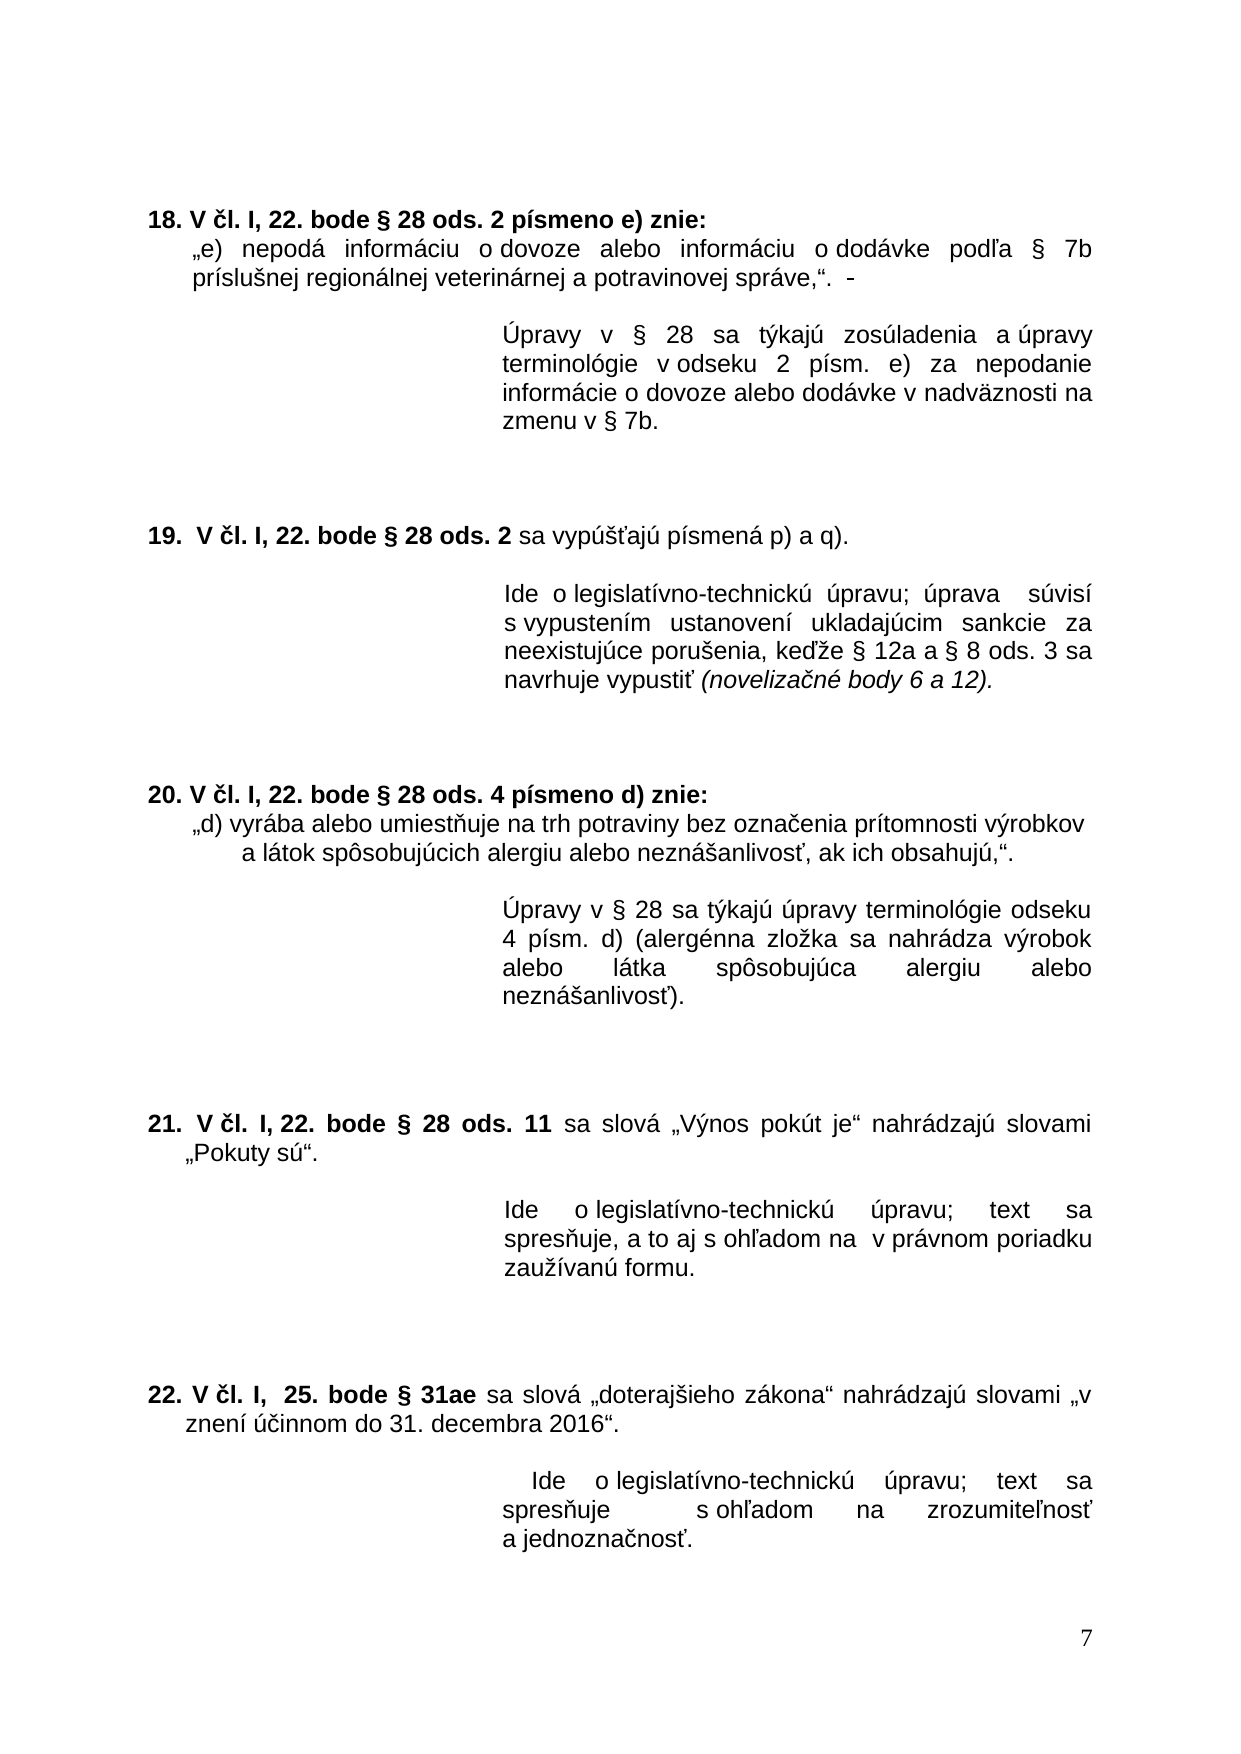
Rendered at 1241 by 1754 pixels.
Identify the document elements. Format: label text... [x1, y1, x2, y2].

text 20. V čl. I, 22. bode § 28 ods. 4 písmeno d) znie: [148, 780, 1093, 809]
text Úpravy v § 28 sa týkajú úpravy terminológie odseku 4 písm. d) (alergénna zložka sa nahrádza výrobok alebo látka spôsobujúca alergiu alebo neznášanlivosť). [502, 895, 1093, 1010]
text Ide o legislatívno-technickú úpravu; text sa spresňuje s ohľadom na zrozumiteľnosť a jednoznačnosť. [502, 1466, 1093, 1553]
text 19. V čl. I, 22. bode § 28 ods. 2 sa vypúšťajú písmená p) a q). [148, 521, 1093, 550]
text 21. V čl. I, 22. bode § 28 ods. 11 sa slová „Výnos pokút je“ nahrádzajú slovami „Pokuty sú“. [148, 1109, 1093, 1166]
text 22. V čl. I, 25. bode § 31ae sa slová „doterajšieho zákona“ nahrádzajú slovami „v znení účinnom do 31. decembra 2016“. [148, 1380, 1093, 1438]
text Ide o legislatívno-technickú úpravu; úprava súvisí s vypustením ustanovení ukladajúcim sankcie za neexistujúce porušenia, keďže § 12a a § 8 ods. 3 sa navrhuje vypustiť (novelizačné body 6 a 12). [504, 579, 1093, 694]
text Ide o legislatívno-technickú úpravu; text sa spresňuje, a to aj s ohľadom na v právnom poriadku zaužívanú formu. [504, 1195, 1093, 1281]
text 18. V čl. I, 22. bode § 28 ods. 2 písmeno e) znie: [148, 205, 1093, 234]
text „e) nepodá informáciu o dovoze alebo informáciu o dodávke podľa § 7b príslušnej regionálnej veterinárnej a potravinovej správe,“. [162, 234, 1093, 291]
text Úpravy v § 28 sa týkajú zosúladenia a úpravy terminológie v odseku 2 písm. e) za nepodanie informácie o dovoze alebo dodávke v nadväznosti na zmenu v § 7b. [502, 320, 1093, 435]
text „d) vyrába alebo umiestňuje na trh potraviny bez označenia prítomnosti výrobkov a látok spôsobujúcich alergiu alebo neznášanlivosť, ak ich obsahujú,“. [192, 809, 1093, 866]
